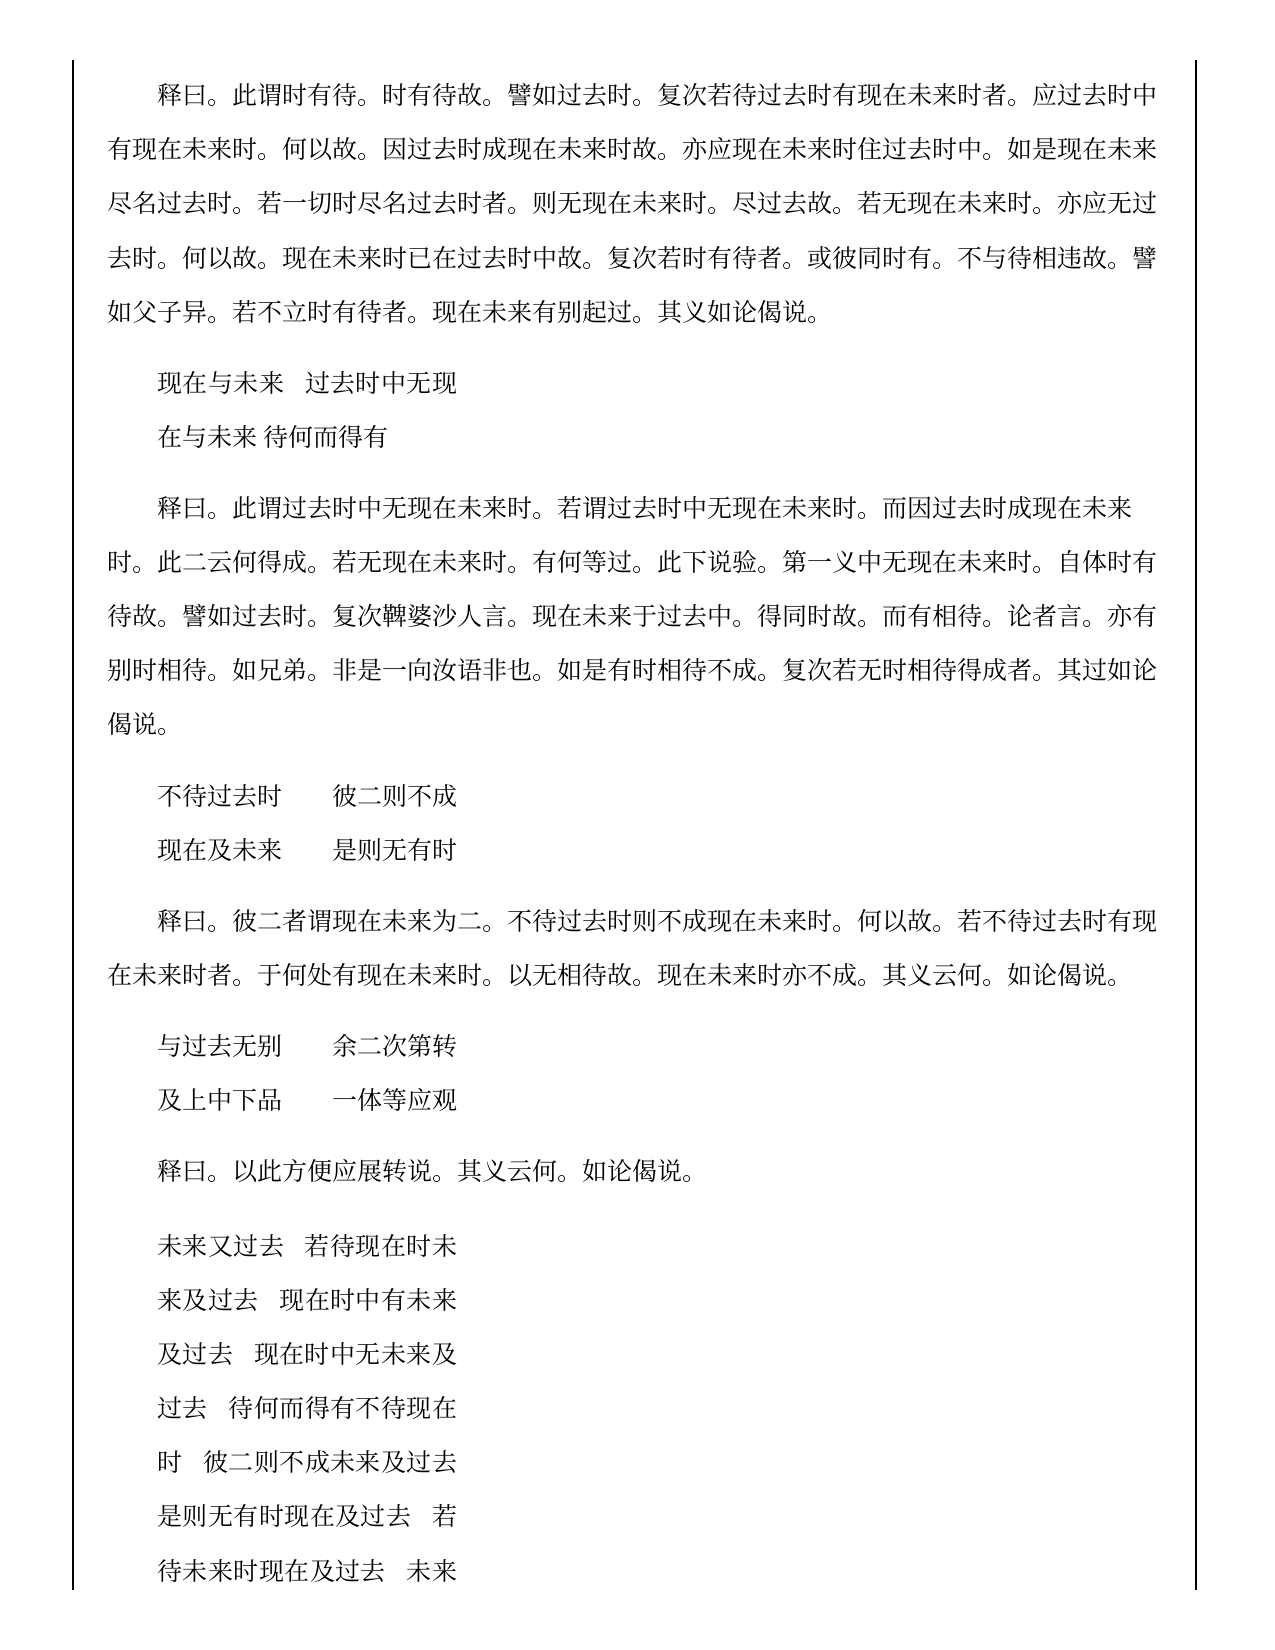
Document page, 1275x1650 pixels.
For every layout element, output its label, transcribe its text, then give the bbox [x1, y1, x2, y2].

text 现在与未来 过去时中无现在与未来 待何而得有 [157, 363, 458, 453]
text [157, 1226, 458, 1587]
text 释曰。以此方便应展转说。其义云何。如论偈说。 [157, 1151, 1195, 1187]
text 释曰。此谓过去时中无现在未来时。若谓过去时中无现在未来时。而因过去时成现在未来 时。此二云何得成。若无现在未来时。有何等过。此下说验。第一义中无现在未来时。自体时有待故。譬如过去时。复次鞞婆沙人言。现在未来于过去中。得同时故。而有相待。论者言。亦有别时相待。如兄弟。非是一向汝语非也。如是有时相待不成。复次若无时相待得成者。其过如论偈说。 [107, 488, 1159, 741]
text 释曰。彼二者谓现在未来为二。不待过去时则不成现在未来时。何以故。若不待过去时有现在未来时者。于何处有现在未来时。以无相待故。现在未来时亦不成。其义云何。如论偈说。 [107, 901, 1159, 991]
text 与过去无别 余二次第转及上中下品 一体等应观 [157, 1026, 458, 1116]
text 不待过去时 彼二则不成现在及未来 是则无有时 [157, 776, 458, 866]
text 释曰。此谓时有待。时有待故。譬如过去时。复次若待过去时有现在未来时者。应过去时中有现在未来时。何以故。因过去时成现在未来时故。亦应现在未来时住过去时中。如是现在未来尽名过去时。若一切时尽名过去时者。则无现在未来时。尽过去故。若无现在未来时。亦应无过去时。何以故。现在未来时已在过去时中故。复次若时有待者。或彼同时有。不与待相违故。譬如父子异。若不立时有待者。现在未来有别起过。其义如论偈说。 [107, 76, 1159, 328]
